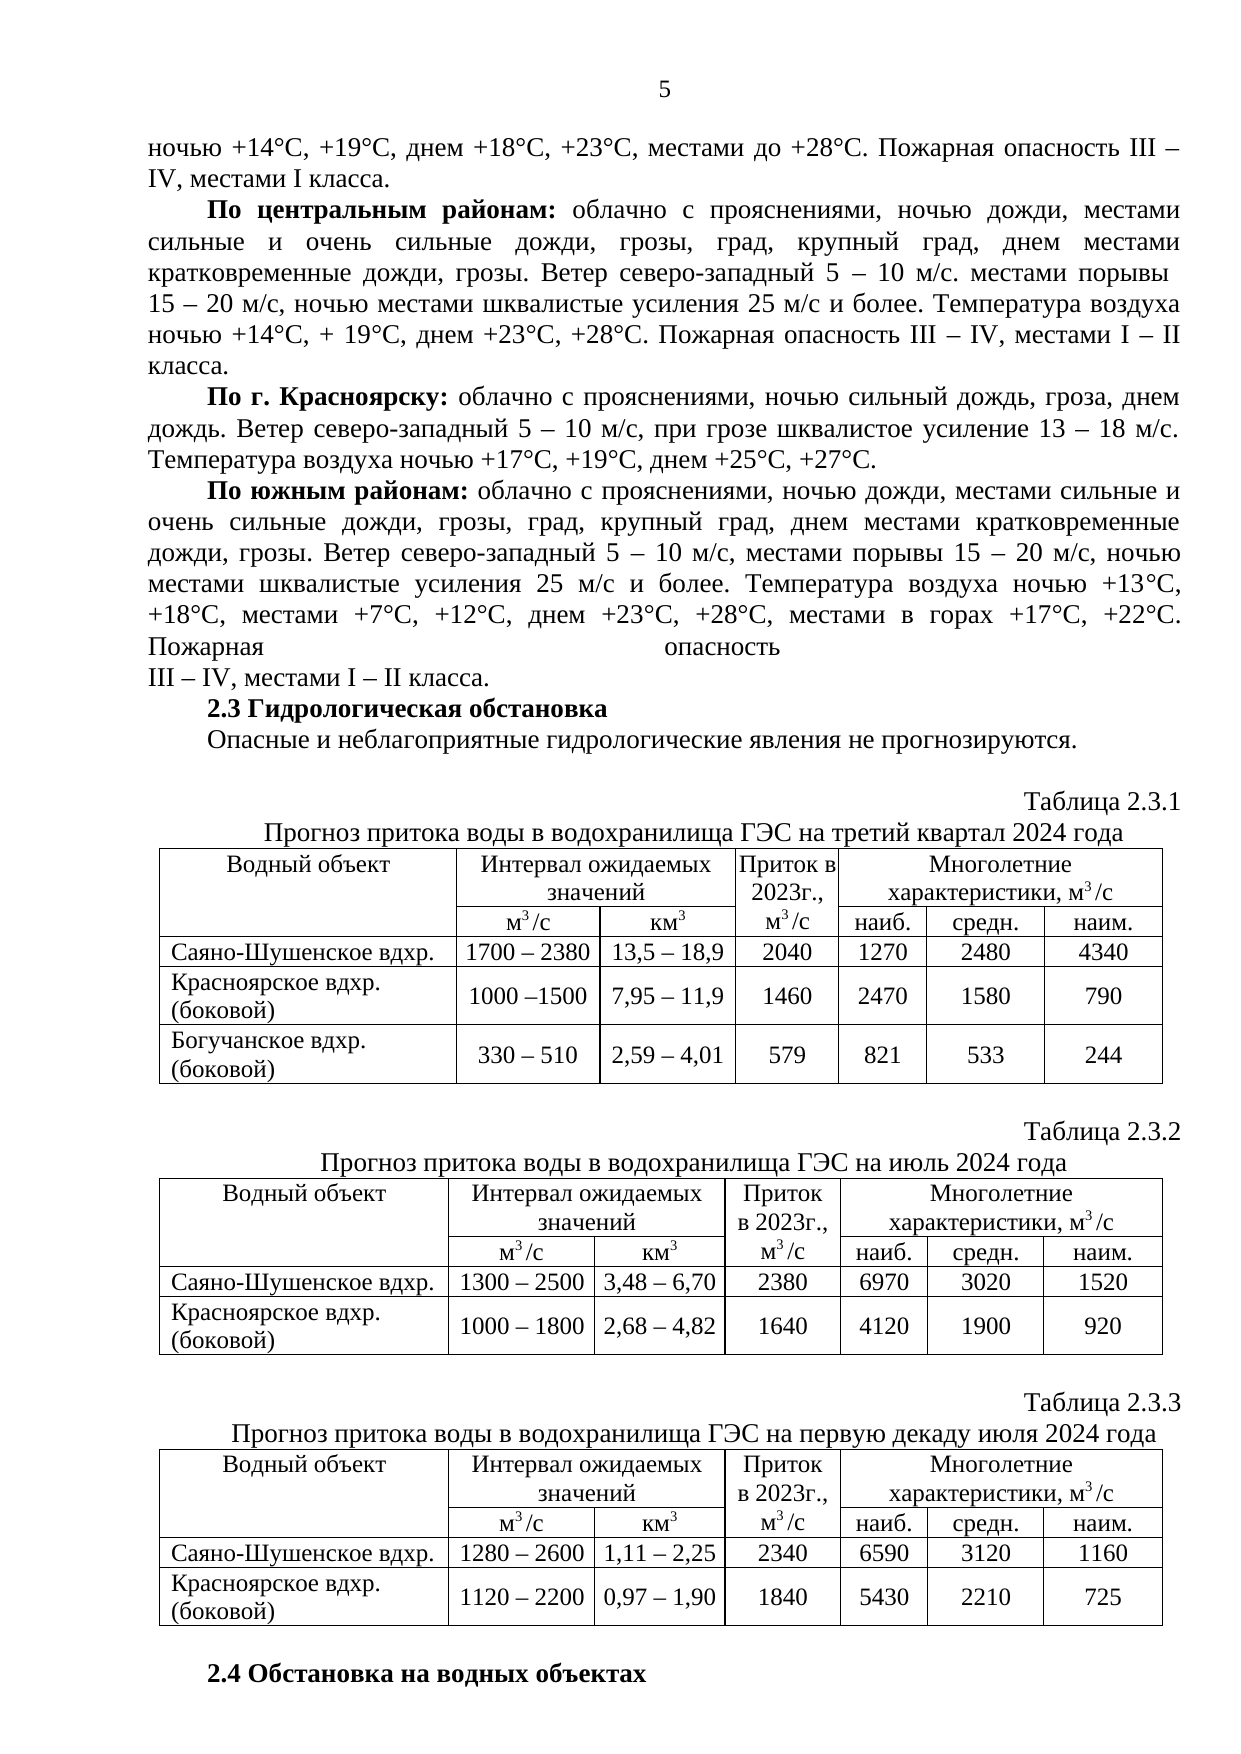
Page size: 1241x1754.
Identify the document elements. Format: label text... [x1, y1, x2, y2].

table_cell 1580 [927, 967, 1044, 1024]
table_cell 725 [1044, 1568, 1162, 1625]
table_cell м3 /с [457, 907, 599, 936]
table_cell 2040 [736, 937, 838, 966]
table_header Интервал ожидаемых значений [457, 849, 735, 906]
text Таблица 2.3.3 [148, 1386, 1181, 1417]
table_header Многолетние характеристики, м3 /с [841, 1450, 1162, 1507]
text Таблица 2.3.1 [148, 785, 1181, 817]
table_cell 4120 [841, 1297, 927, 1354]
table_cell Саяно-Шушенское вдхр. [160, 1538, 448, 1567]
table_cell Богучанское вдхр. (боковой) [160, 1025, 456, 1083]
table_header Водный объект [160, 1179, 448, 1266]
table_cell наиб. [841, 1237, 927, 1266]
text Таблица 2.3.2 [148, 1115, 1181, 1146]
table_cell 1460 [736, 967, 838, 1024]
table_cell 1520 [1044, 1267, 1162, 1296]
table_cell км3 [595, 1508, 724, 1537]
table_cell 0,97 – 1,90 [595, 1568, 724, 1625]
table_cell м3 /с [449, 1237, 594, 1266]
table_cell км3 [601, 907, 735, 936]
table_header Приток в 2023г., м3 /с [726, 1179, 840, 1266]
text По южным районам: облачно с прояснениями, ночью дожди, местами сильные и очень сильные дожди, грозы, град, крупный град, днем местами кратковременные дожди, грозы. Ветер северо-западный 5 – 10 м/с, местами порывы 15 – 20 м/с, ночью местами шквалистые усиления 25 м/с и более. Температура воздуха ночью +13°С, +18°С, местами +7°С, +12°С, днем +23°С, +28°С, местами в горах +17°С, +22°С. Пожарная опасность III – IV, местами I – II класса. [148, 474, 1181, 692]
table_cell 920 [1044, 1297, 1162, 1354]
table_header Водный объект [160, 849, 456, 936]
text Опасные и неблагоприятные гидрологические явления не прогнозируются. [148, 723, 1181, 754]
table_header Водный объект [160, 1450, 448, 1537]
table_cell 2210 [928, 1568, 1043, 1625]
table_cell 3120 [928, 1538, 1043, 1567]
table_cell 330 – 510 [457, 1025, 599, 1083]
table_cell 1000 – 1800 [449, 1297, 594, 1354]
table_cell км3 [595, 1237, 724, 1266]
table_cell средн. [927, 907, 1044, 936]
table_cell 1700 – 2380 [457, 937, 599, 966]
table_header Многолетние характеристики, м3 /с [839, 849, 1162, 906]
table_cell наим. [1044, 1237, 1162, 1266]
table_cell 1,11 – 2,25 [595, 1538, 724, 1567]
table_cell 2,59 – 4,01 [601, 1025, 735, 1083]
table_cell Красноярское вдхр. (боковой) [160, 967, 456, 1024]
table_cell наиб. [839, 907, 926, 936]
table_cell 13,5 – 18,9 [601, 937, 735, 966]
table_cell наим. [1044, 1508, 1162, 1537]
table_cell 1840 [726, 1568, 840, 1625]
table_cell Саяно-Шушенское вдхр. [160, 1267, 448, 1296]
table_cell 1640 [726, 1297, 840, 1354]
table_cell 6970 [841, 1267, 927, 1296]
text По г. Красноярску: облачно с прояснениями, ночью сильный дождь, гроза, днем дождь. Ветер северо-западный 5 – 10 м/с, при грозе шквалистое усиление 13 – 18 м/с. Температура воздуха ночью +17°С, +19°С, днем +25°С, +27°С. [148, 381, 1181, 474]
text Прогноз притока воды в водохранилища ГЭС на третий квартал 2024 года [148, 817, 1181, 848]
table_cell 1300 – 2500 [449, 1267, 594, 1296]
table_cell средн. [928, 1237, 1043, 1266]
text Прогноз притока воды в водохранилища ГЭС на июль 2024 года [148, 1146, 1181, 1177]
table_cell Красноярское вдхр. (боковой) [160, 1568, 448, 1625]
table_cell 533 [927, 1025, 1044, 1083]
table_cell м3 /с [449, 1508, 594, 1537]
table_cell 4340 [1045, 937, 1162, 966]
table_cell 2470 [839, 967, 926, 1024]
table_cell 2340 [726, 1538, 840, 1567]
table_cell 244 [1045, 1025, 1162, 1083]
table_cell 821 [839, 1025, 926, 1083]
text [148, 131, 1181, 194]
table_header Приток в 2023г., м3 /с [736, 849, 838, 936]
table_cell 6590 [841, 1538, 927, 1567]
text 2.4 Обстановка на водных объектах [148, 1657, 1181, 1688]
table_cell 7,95 – 11,9 [601, 967, 735, 1024]
table_cell Красноярское вдхр. (боковой) [160, 1297, 448, 1354]
table_cell 3020 [928, 1267, 1043, 1296]
table_cell 1160 [1044, 1538, 1162, 1567]
table_header Интервал ожидаемых значений [449, 1450, 724, 1507]
table_header Многолетние характеристики, м3 /с [841, 1179, 1162, 1236]
table_cell Саяно-Шушенское вдхр. [160, 937, 456, 966]
table_cell 1120 – 2200 [449, 1568, 594, 1625]
table_cell 3,48 – 6,70 [595, 1267, 724, 1296]
table_cell средн. [928, 1508, 1043, 1537]
table_cell 790 [1045, 967, 1162, 1024]
table_cell 1900 [928, 1297, 1043, 1354]
text Прогноз притока воды в водохранилища ГЭС на первую декаду июля 2024 года [148, 1417, 1181, 1448]
text По центральным районам: облачно с прояснениями, ночью дожди, местами сильные и очень сильные дожди, грозы, град, крупный град, днем местами кратковременные дожди, грозы. Ветер северо-западный 5 – 10 м/с. местами порывы 15 – 20 м/с, ночью местами шквалистые усиления 25 м/с и более. Температура воздуха ночью +14°С, + 19°С, днем +23°С, +28°С. Пожарная опасность III – IV, местами I – II класса. [148, 194, 1181, 381]
table_cell наиб. [841, 1508, 927, 1537]
table_cell 1270 [839, 937, 926, 966]
table_cell 2,68 – 4,82 [595, 1297, 724, 1354]
text 2.3 Гидрологическая обстановка [148, 692, 1181, 723]
table_cell 579 [736, 1025, 838, 1083]
table_cell наим. [1045, 907, 1162, 936]
table_cell 5430 [841, 1568, 927, 1625]
table_cell 2480 [927, 937, 1044, 966]
table_header Интервал ожидаемых значений [449, 1179, 724, 1236]
table_cell 2380 [726, 1267, 840, 1296]
table_cell 1280 – 2600 [449, 1538, 594, 1567]
table_cell 1000 –1500 [457, 967, 599, 1024]
table_header Приток в 2023г., м3 /с [726, 1450, 840, 1537]
